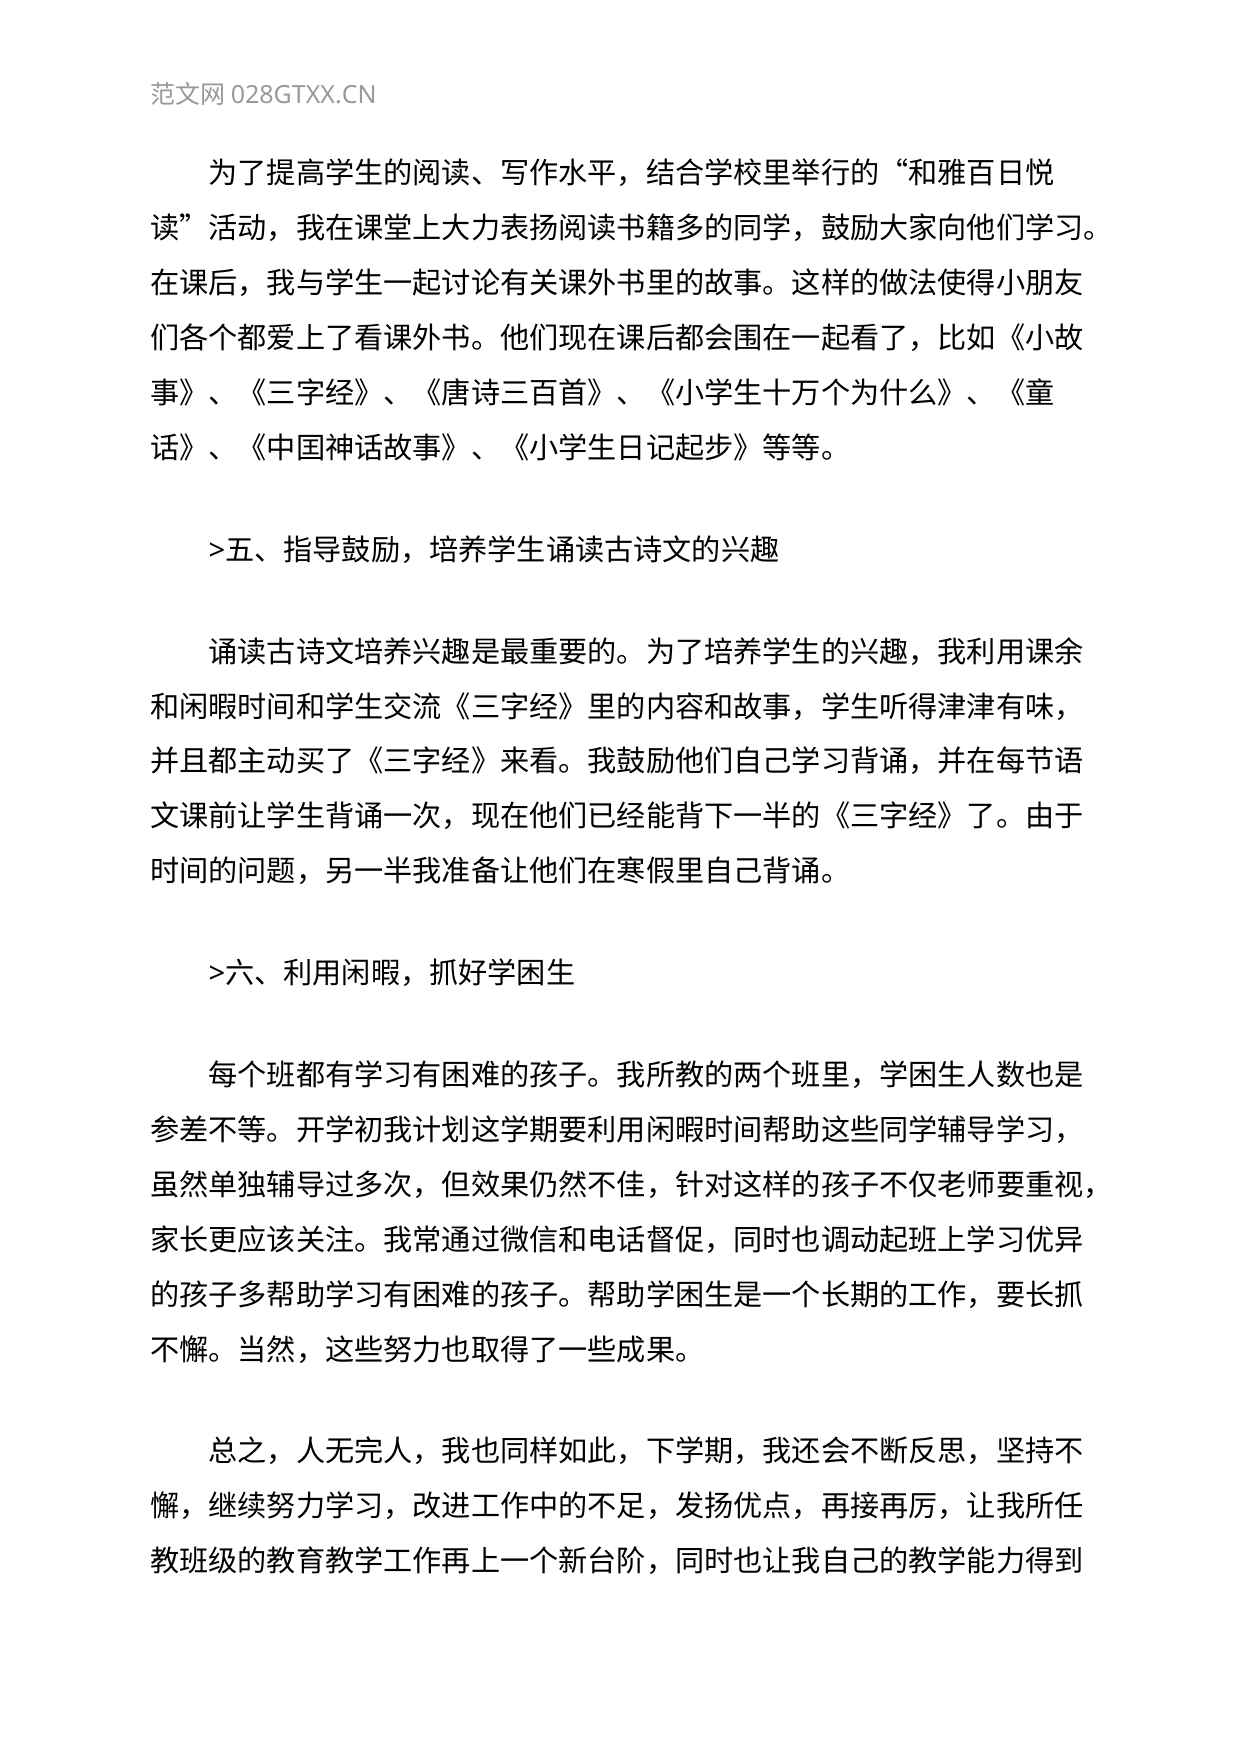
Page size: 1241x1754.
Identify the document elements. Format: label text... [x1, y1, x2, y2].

text >六、利用闲暇，抓好学困生 [150, 949, 1090, 992]
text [150, 1428, 1090, 1580]
text 诵读古诗文培养兴趣是最重要的。为了培养学生的兴趣，我利用课余和闲暇时间和学生交流《三字经》里的内容和故事，学生听得津津有味，并且都主动买了《三字经》来看。我鼓励他们自己学习背诵，并在每节语文课前让学生背诵一次，现在他们已经能背下一半的《三字经》了。由于时间的问题，另一半我准备让他们在寒假里自己背诵。 [150, 628, 1090, 890]
text 为了提高学生的阅读、写作水平，结合学校里举行的“和雅百日悦读”活动，我在课堂上大力表扬阅读书籍多的同学，鼓励大家向他们学习。在课后，我与学生一起讨论有关课外书里的故事。这样的做法使得小朋友们各个都爱上了看课外书。他们现在课后都会围在一起看了，比如《小故事》、《三字经》、《唐诗三百首》、《小学生十万个为什么》、《童话》、《中囯神话故事》、《小学生日记起步》等等。 [150, 150, 1090, 467]
text 每个班都有学习有困难的孩子。我所教的两个班里，学困生人数也是参差不等。开学初我计划这学期要利用闲暇时间帮助这些同学辅导学习，虽然单独辅导过多次，但效果仍然不佳，针对这样的孩子不仅老师要重视，家长更应该关注。我常通过微信和电话督促，同时也调动起班上学习优异的孩子多帮助学习有困难的孩子。帮助学困生是一个长期的工作，要长抓不懈。当然，这些努力也取得了一些成果。 [150, 1052, 1090, 1368]
text >五、指导鼓励，培养学生诵读古诗文的兴趣 [150, 526, 1090, 569]
